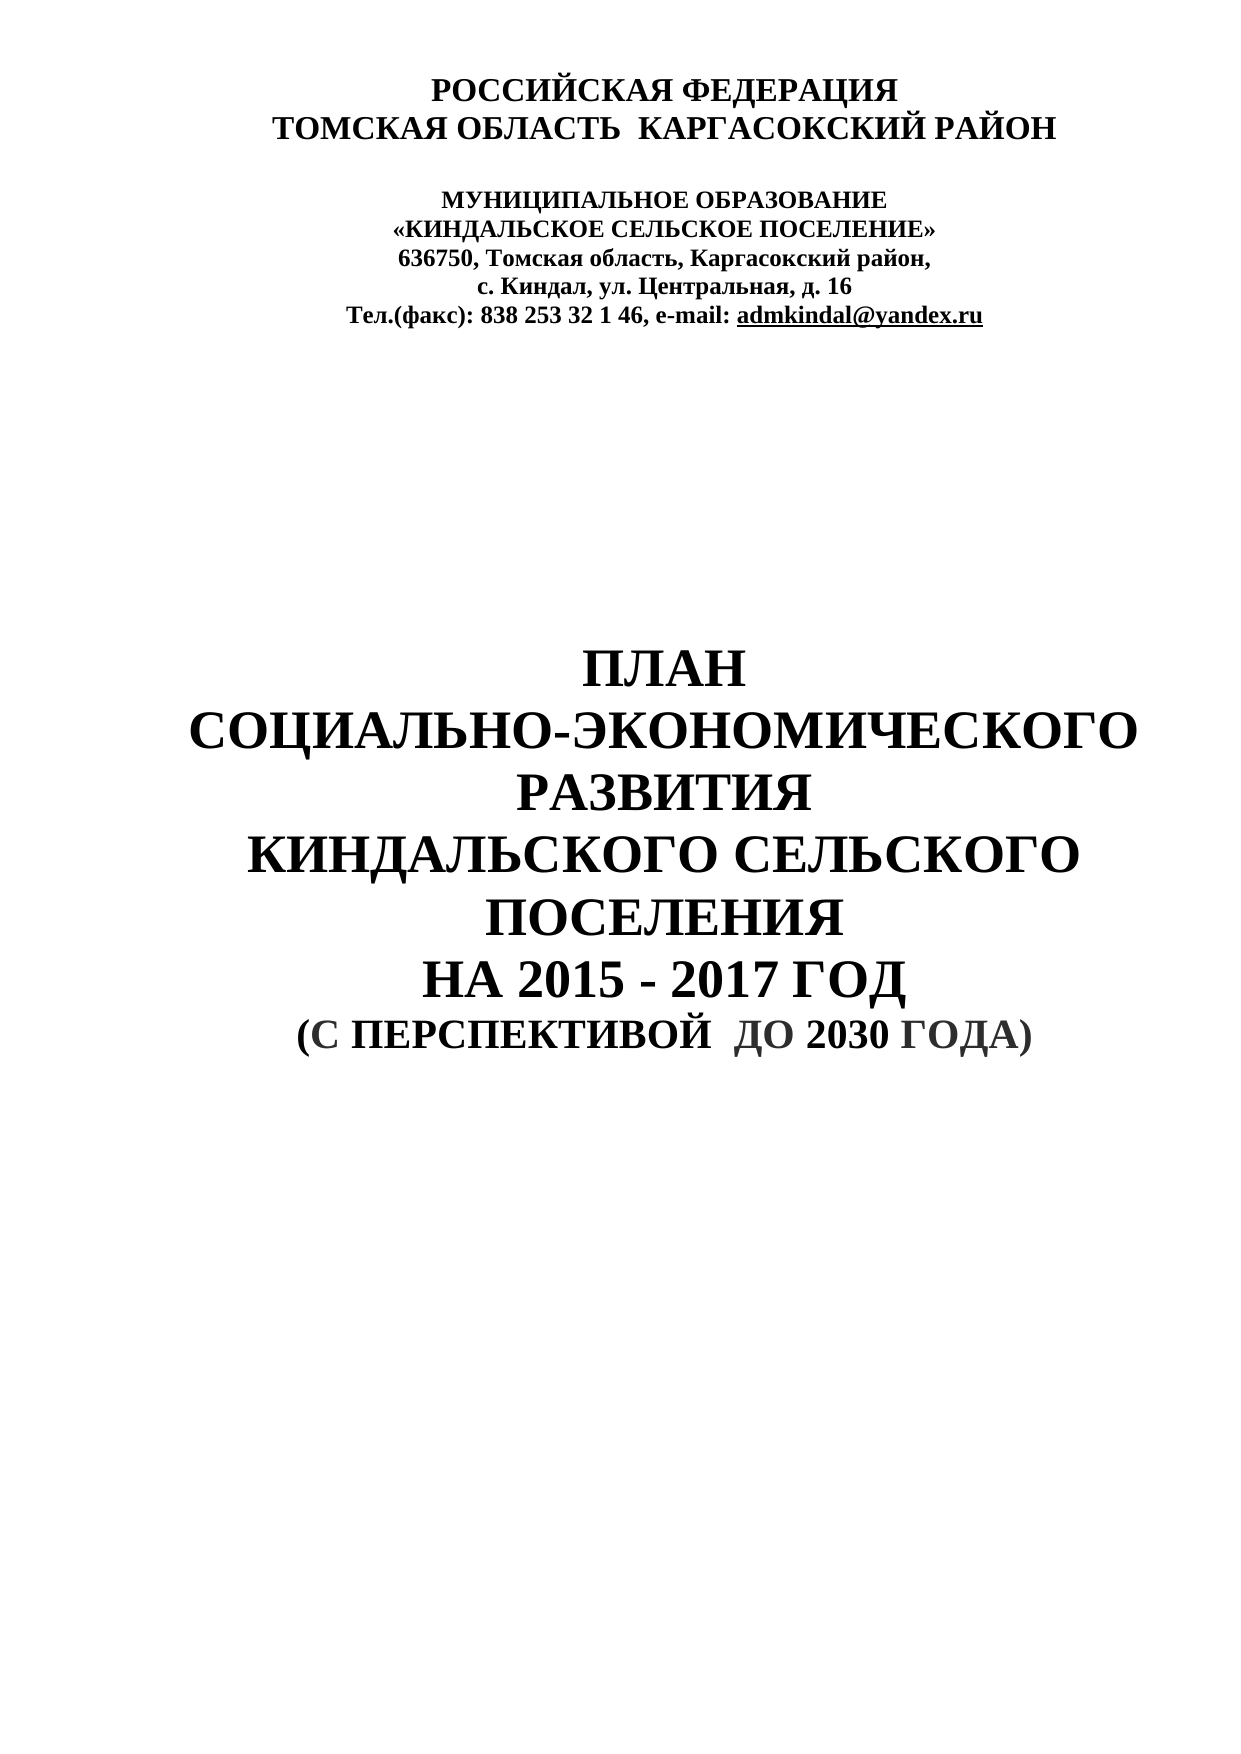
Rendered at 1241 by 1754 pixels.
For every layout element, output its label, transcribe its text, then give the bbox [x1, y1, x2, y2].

text СОЦИАЛЬНО-ЭКОНОМИЧЕСКОГО РАЗВИТИЯ [177, 698, 1152, 822]
text МУНИЦИПАЛЬНОЕ ОБРАЗОВАНИЕ [177, 185, 1152, 214]
text КИНДАЛЬСКОГО СЕЛЬСКОГО ПОСЕЛЕНИЯ [177, 822, 1152, 947]
text с. Киндал, ул. Центральная, д. 16 [177, 271, 1152, 300]
text 636750, Томская область, Каргасокский район, [177, 243, 1152, 271]
text Тел.(факс): 838 253 32 1 46, e-mail: admkindal@yandex.ru [177, 300, 1152, 329]
text ПЛАН [177, 636, 1152, 698]
text РОССИЙСКАЯ ФЕДЕРАЦИЯ [177, 70, 1152, 108]
text НА 2015 - 2017 ГОД [177, 947, 1152, 1009]
text «КИНДАЛЬСКОЕ СЕЛЬСКОЕ ПОСЕЛЕНИЕ» [177, 214, 1152, 243]
text (С ПЕРСПЕКТИВОЙ ДО 2030 ГОДА) [177, 1009, 1152, 1057]
text ТОМСКАЯ ОБЛАСТЬ КАРГАСОКСКИЙ РАЙОН [177, 108, 1152, 147]
